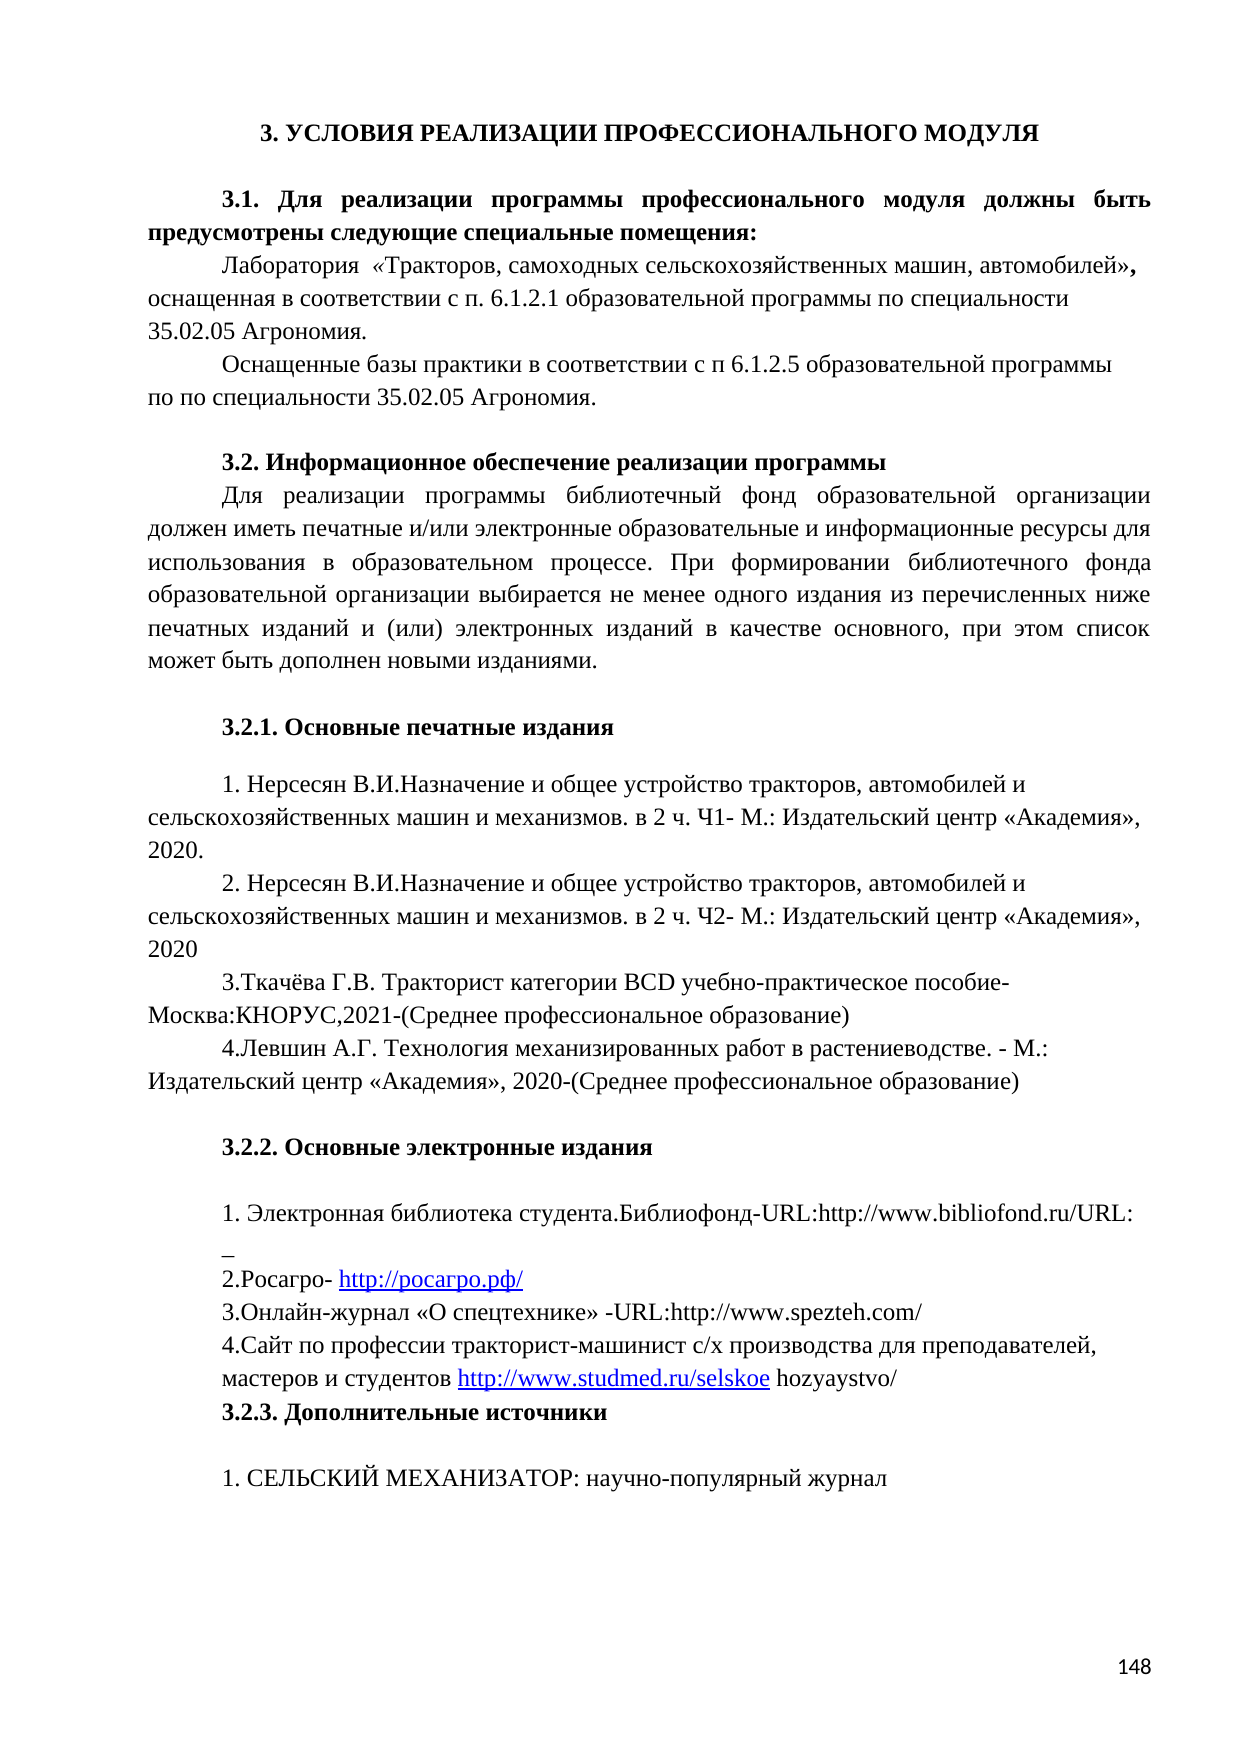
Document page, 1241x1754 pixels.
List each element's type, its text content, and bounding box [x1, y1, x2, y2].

text 3.2.3. Дополнительные источники [148, 1397, 1152, 1425]
text Лаборатория «Тракторов, самоходных сельскохозяйственных машин, автомобилей», оснащенная в соответствии с п. 6.1.2.1 образовательной программы по специальности 35.02.05 Агрономия. [148, 250, 1152, 345]
text Для реализации программы библиотечный фонд образовательной организации должен иметь печатные и/или электронные образовательные и информационные ресурсы для использования в образовательном процессе. При формировании библиотечного фонда образовательной организации выбирается не менее одного издания из перечисленных ниже печатных изданий и (или) электронных изданий в качестве основного, при этом список может быть дополнен новыми изданиями. [148, 481, 1152, 674]
text 3.Ткачёва Г.В. Тракторист категории ВСD учебно-практическое пособие-Москва:КНОРУС,2021-(Среднее профессиональное образование) [148, 967, 1152, 1029]
text 2.Росагро- http://росагро.рф/ [222, 1264, 1152, 1293]
text 4.Левшин А.Г. Технология механизированных работ в растениеводстве. - М.: Издательский центр «Академия», 2020-(Среднее профессиональное образование) [148, 1033, 1152, 1095]
text 3.2.1. Основные печатные издания [148, 712, 1152, 740]
text 1. Электронная библиотека студента.Библиофонд-URL:http://www.bibliofond.ru/URL: _ [222, 1198, 1152, 1260]
text 4.Сайт по профессии тракторист-машинист с/х производства для преподавателей, мастеров и студентов http://www.studmed.ru/selskoe hozyaystvo/ [222, 1331, 1152, 1392]
text Оснащенные базы практики в соответствии с п 6.1.2.5 образовательной программы по по специальности 35.02.05 Агрономия. [148, 349, 1152, 411]
text 3.2.2. Основные электронные издания [148, 1132, 1152, 1161]
text 3.1. Для реализации программы профессионального модуля должны быть предусмотрены следующие специальные помещения: [148, 184, 1152, 246]
text 2. Нерсесян В.И.Назначение и общее устройство тракторов, автомобилей и сельскохозяйственных машин и механизмов. в 2 ч. Ч2- М.: Издательский центр «Академия», 2020 [148, 868, 1152, 963]
text 1. Нерсесян В.И.Назначение и общее устройство тракторов, автомобилей и сельскохозяйственных машин и механизмов. в 2 ч. Ч1- М.: Издательский центр «Академия», 2020. [148, 769, 1152, 864]
text 3.Онлайн-журнал «О спецтехнике» -URL:http://www.spezteh.com/ [222, 1297, 1152, 1326]
text 1. СЕЛЬСКИЙ МЕХАНИЗАТОР: научно-популярный журнал [148, 1463, 1152, 1491]
text 3. УСЛОВИЯ РЕАЛИЗАЦИИ ПРОФЕССИОНАЛЬНОГО МОДУЛЯ [148, 118, 1152, 147]
text 3.2. Информационное обеспечение реализации программы [148, 447, 1152, 476]
